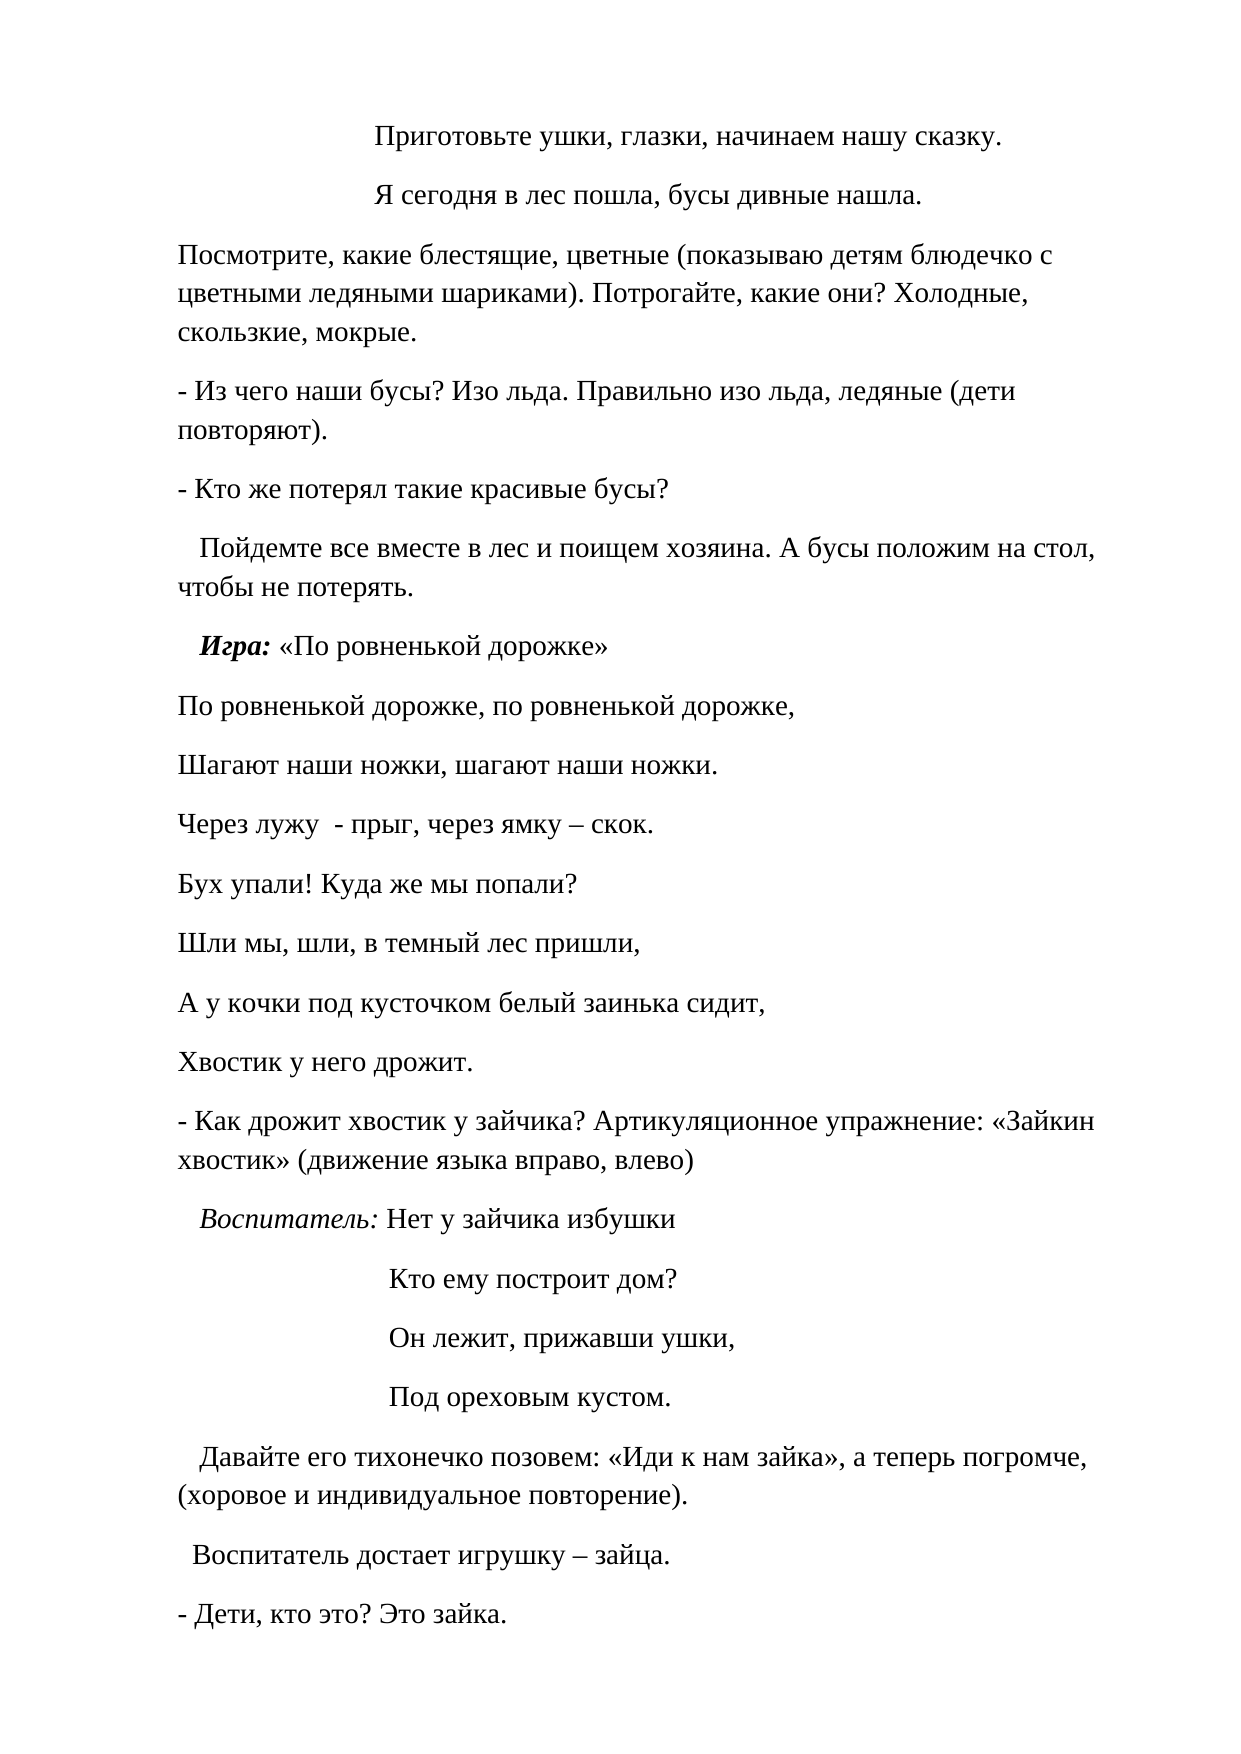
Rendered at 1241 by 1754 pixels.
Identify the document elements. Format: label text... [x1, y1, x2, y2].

text Я сегодня в лес пошла, бусы дивные нашла. [177, 177, 1152, 211]
text Бух упали! Куда же мы попали? [177, 866, 1152, 899]
text Посмотрите, какие блестящие, цветные (показываю детям блюдечко с цветными ледяными шариками). Потрогайте, какие они? Холодные, скользкие, мокрые. [177, 237, 1152, 347]
text Давайте его тихонечко позовем: «Иди к нам зайка», а теперь погромче, (хоровое и индивидуальное повторение). [177, 1439, 1152, 1511]
text Шли мы, шли, в темный лес пришли, [177, 925, 1152, 959]
text - Как дрожит хвостик у зайчика? Артикуляционное упражнение: «Зайкин хвостик» (движение языка вправо, влево) [177, 1103, 1152, 1176]
text Хвостик у него дрожит. [177, 1044, 1152, 1078]
text Игра: «По ровненькой дорожке» [177, 628, 1152, 662]
text Воспитатель достает игрушку – зайца. [177, 1537, 1152, 1570]
text Приготовьте ушки, глазки, начинаем нашу сказку. [177, 118, 1152, 152]
text Он лежит, прижавши ушки, [177, 1320, 1152, 1354]
text А у кочки под кусточком белый заинька сидит, [177, 985, 1152, 1018]
text - Кто же потерял такие красивые бусы? [177, 471, 1152, 505]
text Кто ему построит дом? [177, 1261, 1152, 1294]
text Шагают наши ножки, шагают наши ножки. [177, 747, 1152, 781]
text Под ореховым кустом. [177, 1379, 1152, 1413]
text - Из чего наши бусы? Изо льда. Правильно изо льда, ледяные (дети повторяют). [177, 373, 1152, 445]
text - Дети, кто это? Это зайка. [177, 1596, 1152, 1630]
text Пойдемте все вместе в лес и поищем хозяина. А бусы положим на стол, чтобы не потерять. [177, 531, 1152, 603]
text Воспитатель: Нет у зайчика избушки [177, 1201, 1152, 1235]
text По ровненькой дорожке, по ровненькой дорожке, [177, 688, 1152, 721]
text Через лужу - прыг, через ямку – скок. [177, 807, 1152, 840]
